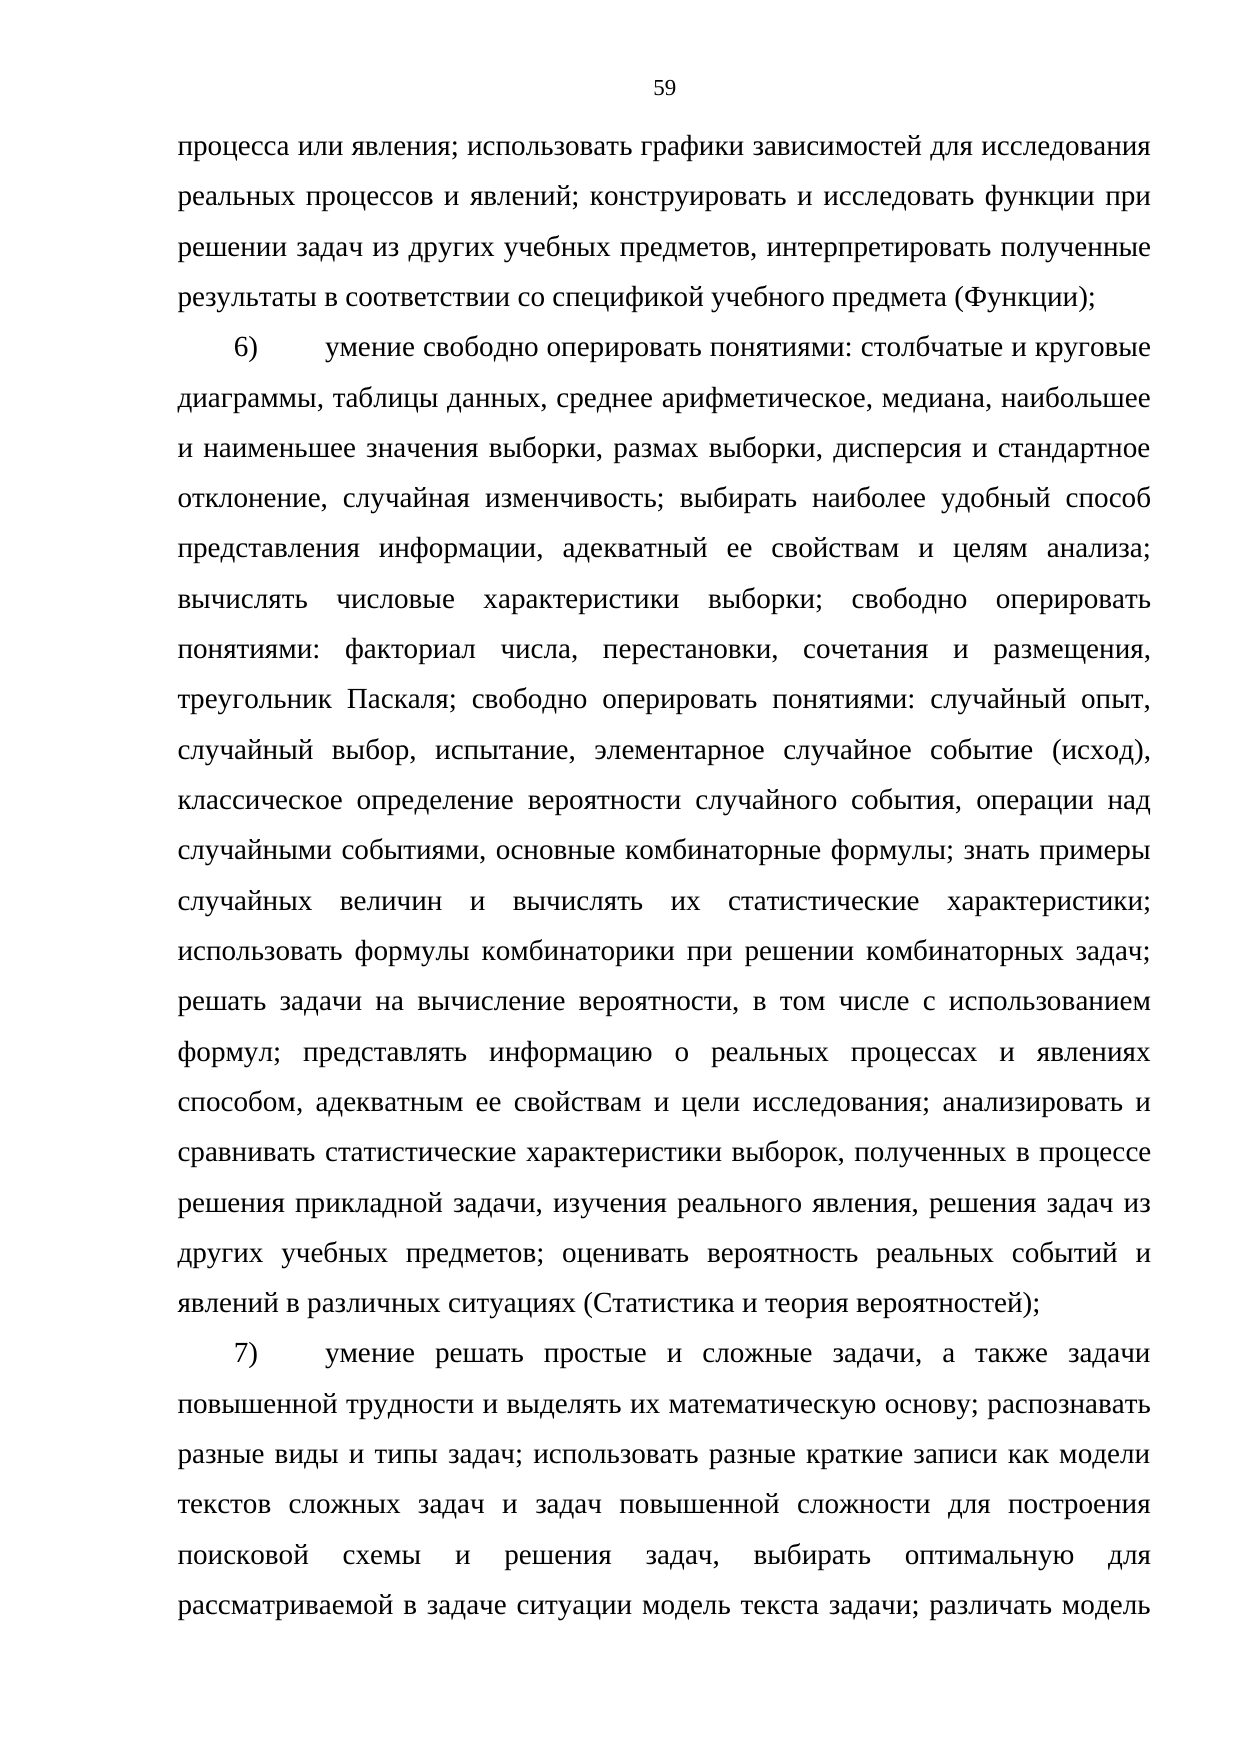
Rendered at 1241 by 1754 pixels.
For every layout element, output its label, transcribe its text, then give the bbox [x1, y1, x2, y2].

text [177, 1336, 1152, 1621]
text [177, 128, 1152, 313]
text 6) умение свободно оперировать понятиями: столбчатые и круговые диаграммы, таблицы данных, среднее арифметическое, медиана, наибольшее и наименьшее значения выборки, размах выборки, дисперсия и стандартное отклонение, случайная изменчивость; выбирать наиболее удобный способ представления информации, адекватный ее свойствам и целям анализа; вычислять числовые характеристики выборки; свободно оперировать понятиями: факториал числа, перестановки, сочетания и размещения, треугольник Паскаля; свободно оперировать понятиями: случайный опыт, случайный выбор, испытание, элементарное случайное событие (исход), классическое определение вероятности случайного события, операции над случайными событиями, основные комбинаторные формулы; знать примеры случайных величин и вычислять их статистические характеристики; использовать формулы комбинаторики при решении комбинаторных задач; решать задачи на вычисление вероятности, в том числе с использованием формул; представлять информацию о реальных процессах и явлениях способом, адекватным ее свойствам и цели исследования; анализировать и сравнивать статистические характеристики выборок, полученных в процессе решения прикладной задачи, изучения реального явления, решения задач из других учебных предметов; оценивать вероятность реальных событий и явлений в различных ситуациях (Статистика и теория вероятностей); [177, 329, 1152, 1319]
